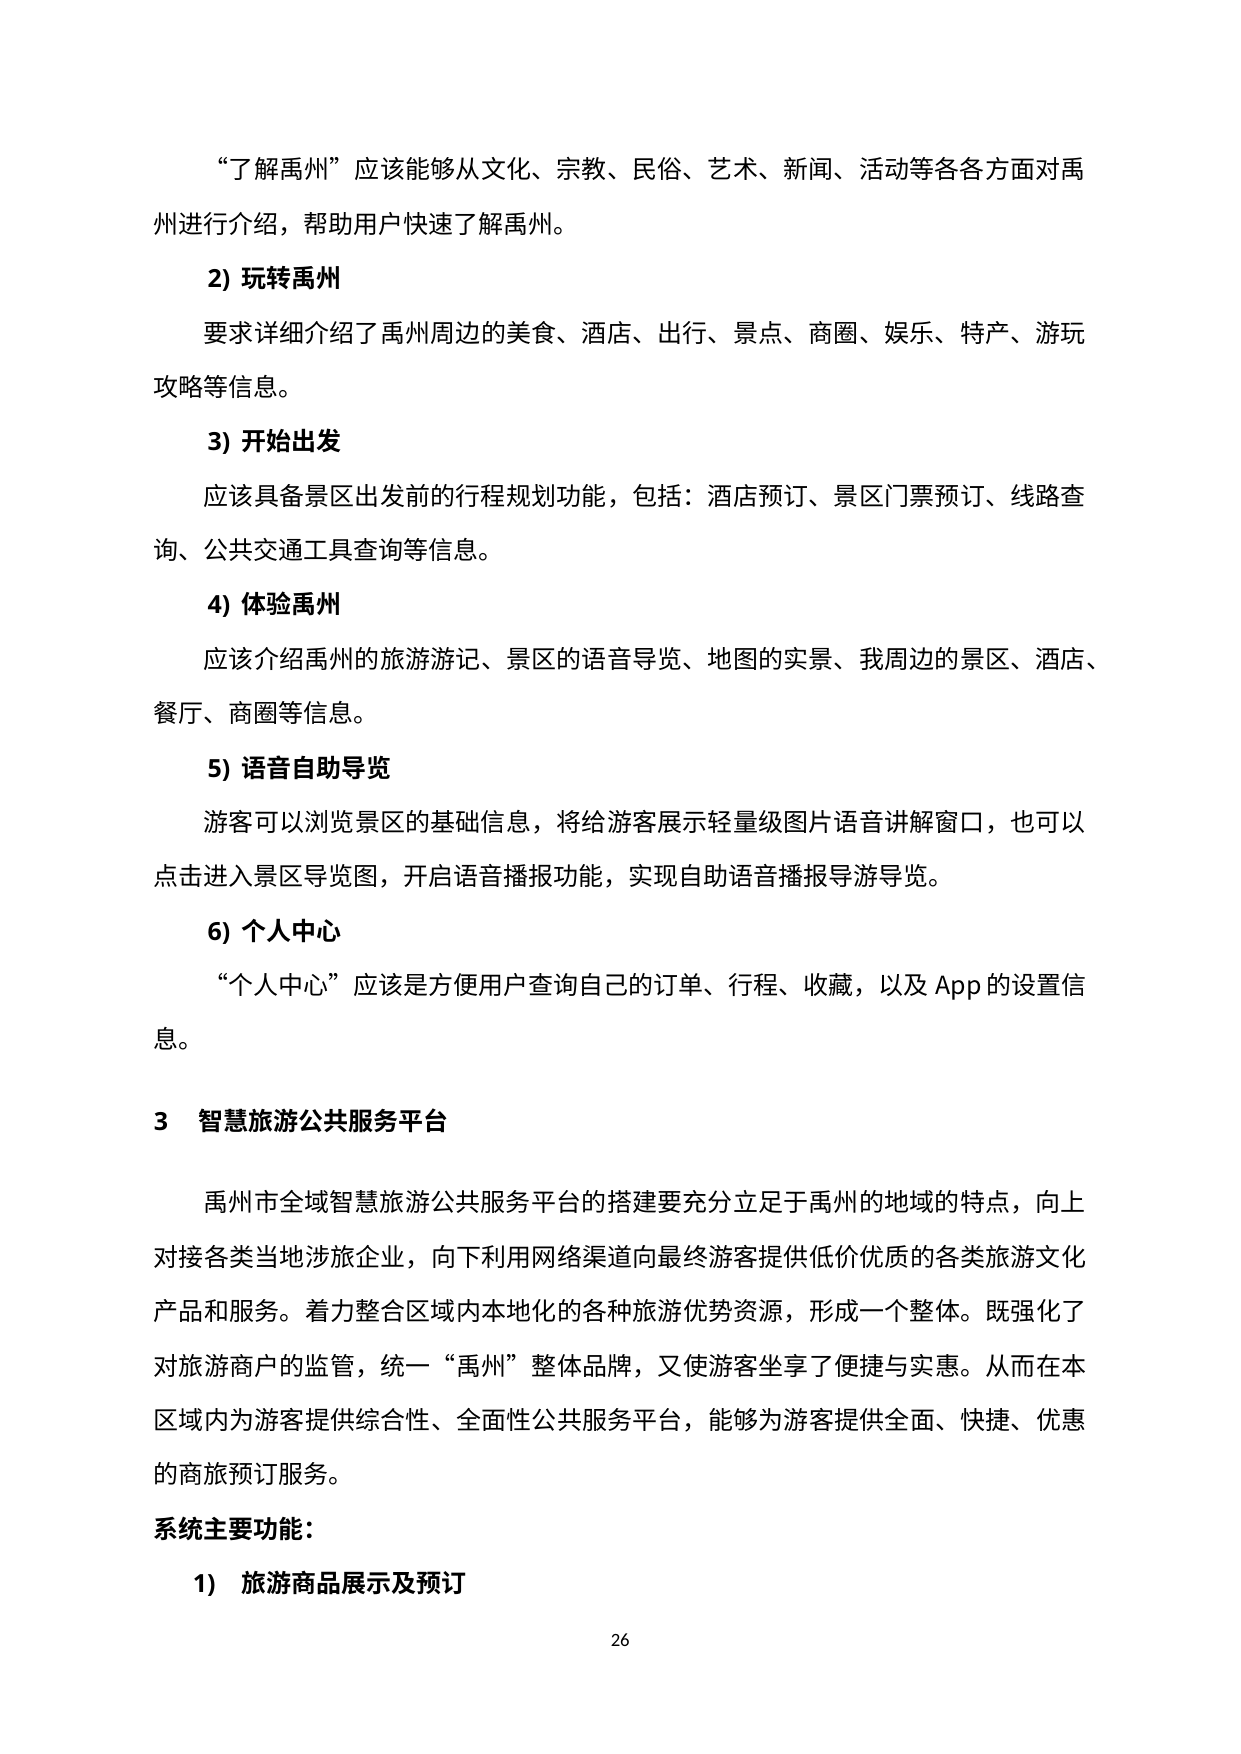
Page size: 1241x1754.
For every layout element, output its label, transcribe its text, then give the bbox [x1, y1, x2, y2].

list 体验禹州 [153, 585, 1087, 621]
text 游客可以浏览景区的基础信息，将给游客展示轻量级图片语音讲解窗口，也可以点击进入景区导览图，开启语音播报功能，实现自助语音播报导游导览。 [153, 802, 1087, 893]
text “个人中心”应该是方便用户查询自己的订单、行程、收藏，以及App的设置信息。 [153, 966, 1087, 1056]
subtitle 智慧旅游公共服务平台 [153, 1101, 1087, 1138]
list 语音自助导览 [153, 748, 1087, 784]
text 系统主要功能： [153, 1509, 1087, 1545]
text 应该具备景区出发前的行程规划功能，包括：酒店预订、景区门票预订、线路查询、公共交通工具查询等信息。 [153, 476, 1087, 567]
list 个人中心 [153, 911, 1087, 947]
list 玩转禹州 [153, 259, 1087, 295]
text 要求详细介绍了禹州周边的美食、酒店、出行、景点、商圈、娱乐、特产、游玩攻略等信息。 [153, 313, 1087, 404]
list 开始出发 [153, 422, 1087, 458]
text 禹州市全域智慧旅游公共服务平台的搭建要充分立足于禹州的地域的特点，向上对接各类当地涉旅企业，向下利用网络渠道向最终游客提供低价优质的各类旅游文化产品和服务。着力整合区域内本地化的各种旅游优势资源，形成一个整体。既强化了对旅游商户的监管，统一“禹州”整体品牌，又使游客坐享了便捷与实惠。从而在本区域内为游客提供综合性、全面性公共服务平台，能够为游客提供全面、快捷、优惠的商旅预订服务。 [153, 1183, 1087, 1491]
text “了解禹州”应该能够从文化、宗教、民俗、艺术、新闻、活动等各各方面对禹州进行介绍，帮助用户快速了解禹州。 [153, 150, 1087, 241]
list 旅游商品展示及预订 [153, 1563, 1087, 1600]
text 应该介绍禹州的旅游游记、景区的语音导览、地图的实景、我周边的景区、酒店、餐厅、商圈等信息。 [153, 639, 1087, 730]
